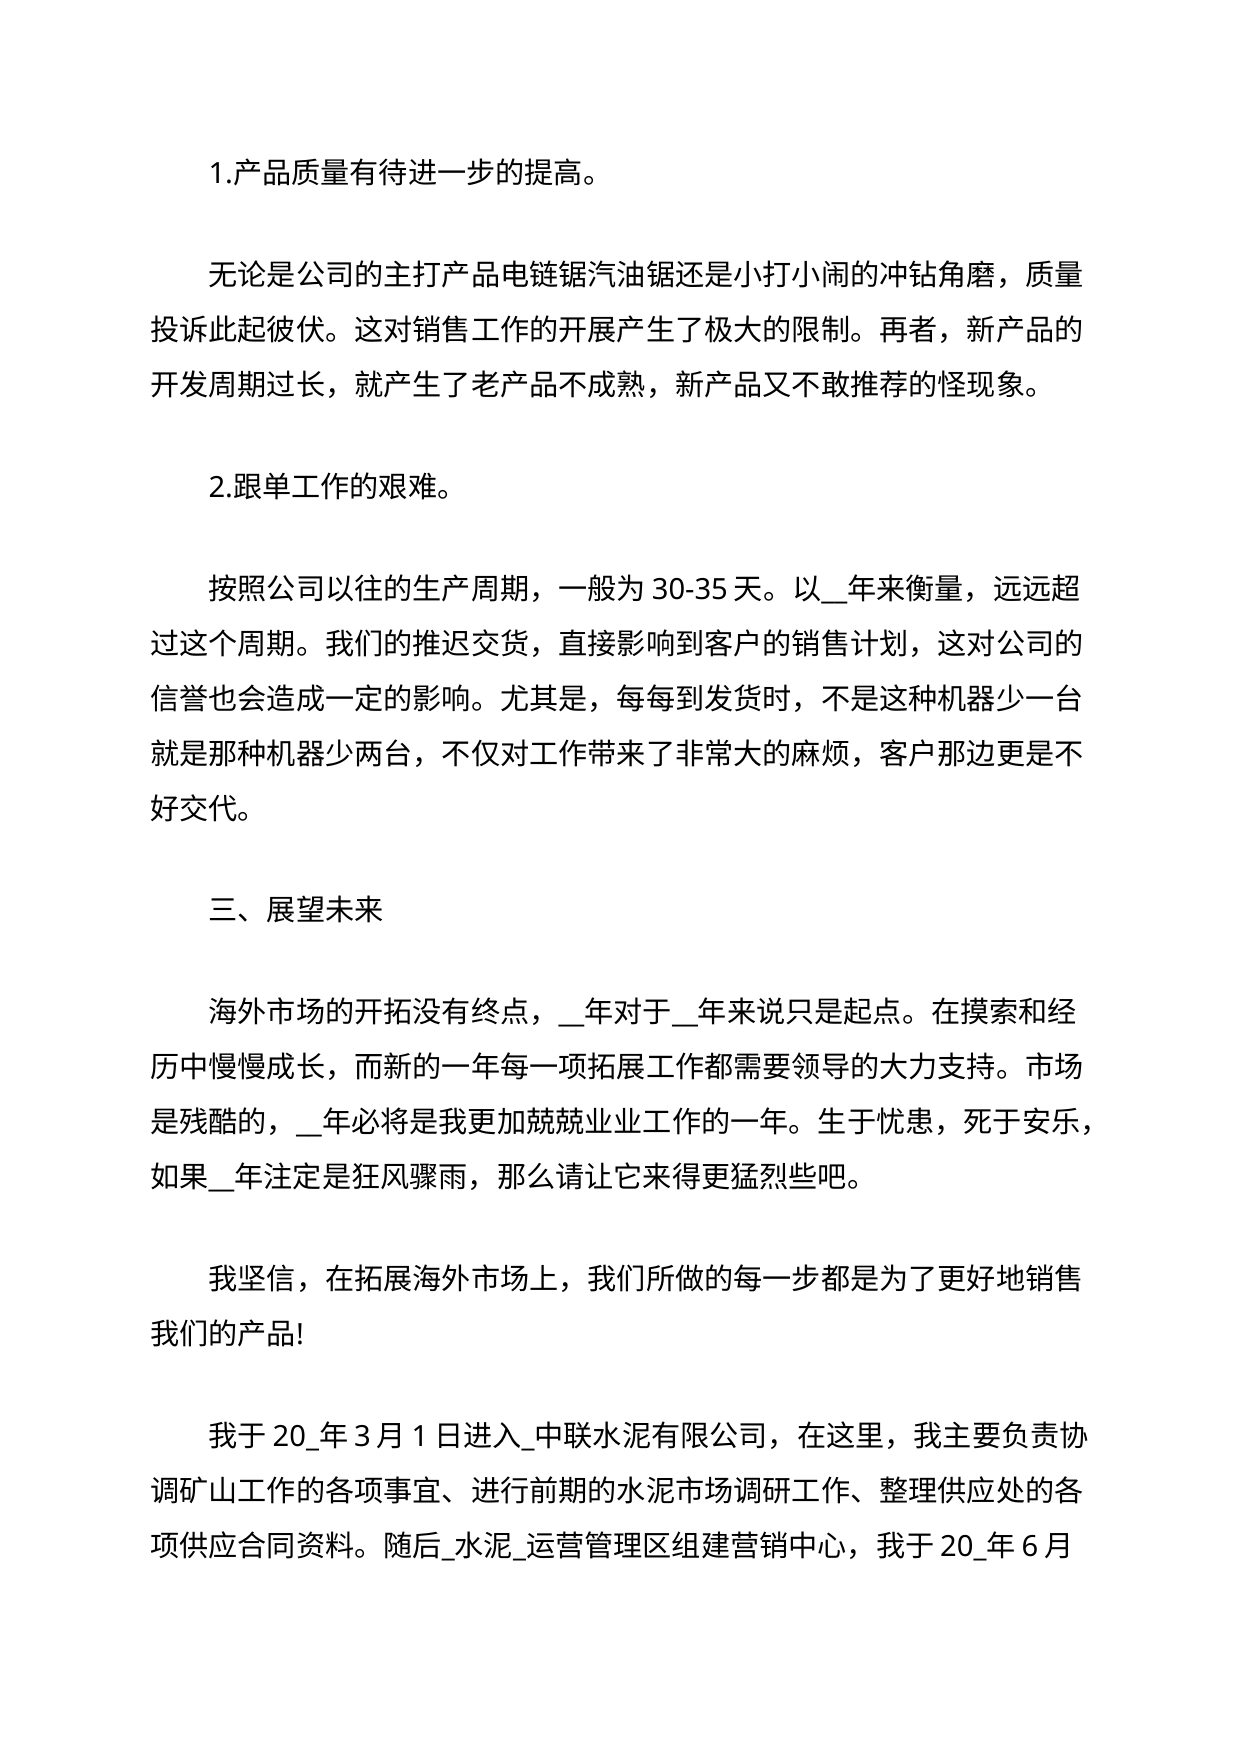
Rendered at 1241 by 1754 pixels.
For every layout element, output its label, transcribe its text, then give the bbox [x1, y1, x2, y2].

text 按照公司以往的生产周期，一般为30-35天。以__年来衡量，远远超过这个周期。我们的推迟交货，直接影响到客户的销售计划，这对公司的信誉也会造成一定的影响。尤其是，每每到发货时，不是这种机器少一台就是那种机器少两台，不仅对工作带来了非常大的麻烦，客户那边更是不好交代。 [150, 566, 1090, 827]
text 我坚信，在拓展海外市场上，我们所做的每一步都是为了更好地销售我们的产品! [150, 1256, 1090, 1353]
text 三、展望未来 [150, 887, 1090, 929]
text 1.产品质量有待进一步的提高。 [150, 150, 1090, 192]
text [150, 1412, 1090, 1565]
text 2.跟单工作的艰难。 [150, 463, 1090, 506]
text 海外市场的开拓没有终点，__年对于__年来说只是起点。在摸索和经历中慢慢成长，而新的一年每一项拓展工作都需要领导的大力支持。市场是残酷的，__年必将是我更加兢兢业业工作的一年。生于忧患，死于安乐，如果__年注定是狂风骤雨，那么请让它来得更猛烈些吧。 [150, 989, 1090, 1196]
text 无论是公司的主打产品电链锯汽油锯还是小打小闹的冲钻角磨，质量投诉此起彼伏。这对销售工作的开展产生了极大的限制。再者，新产品的开发周期过长，就产生了老产品不成熟，新产品又不敢推荐的怪现象。 [150, 252, 1090, 404]
